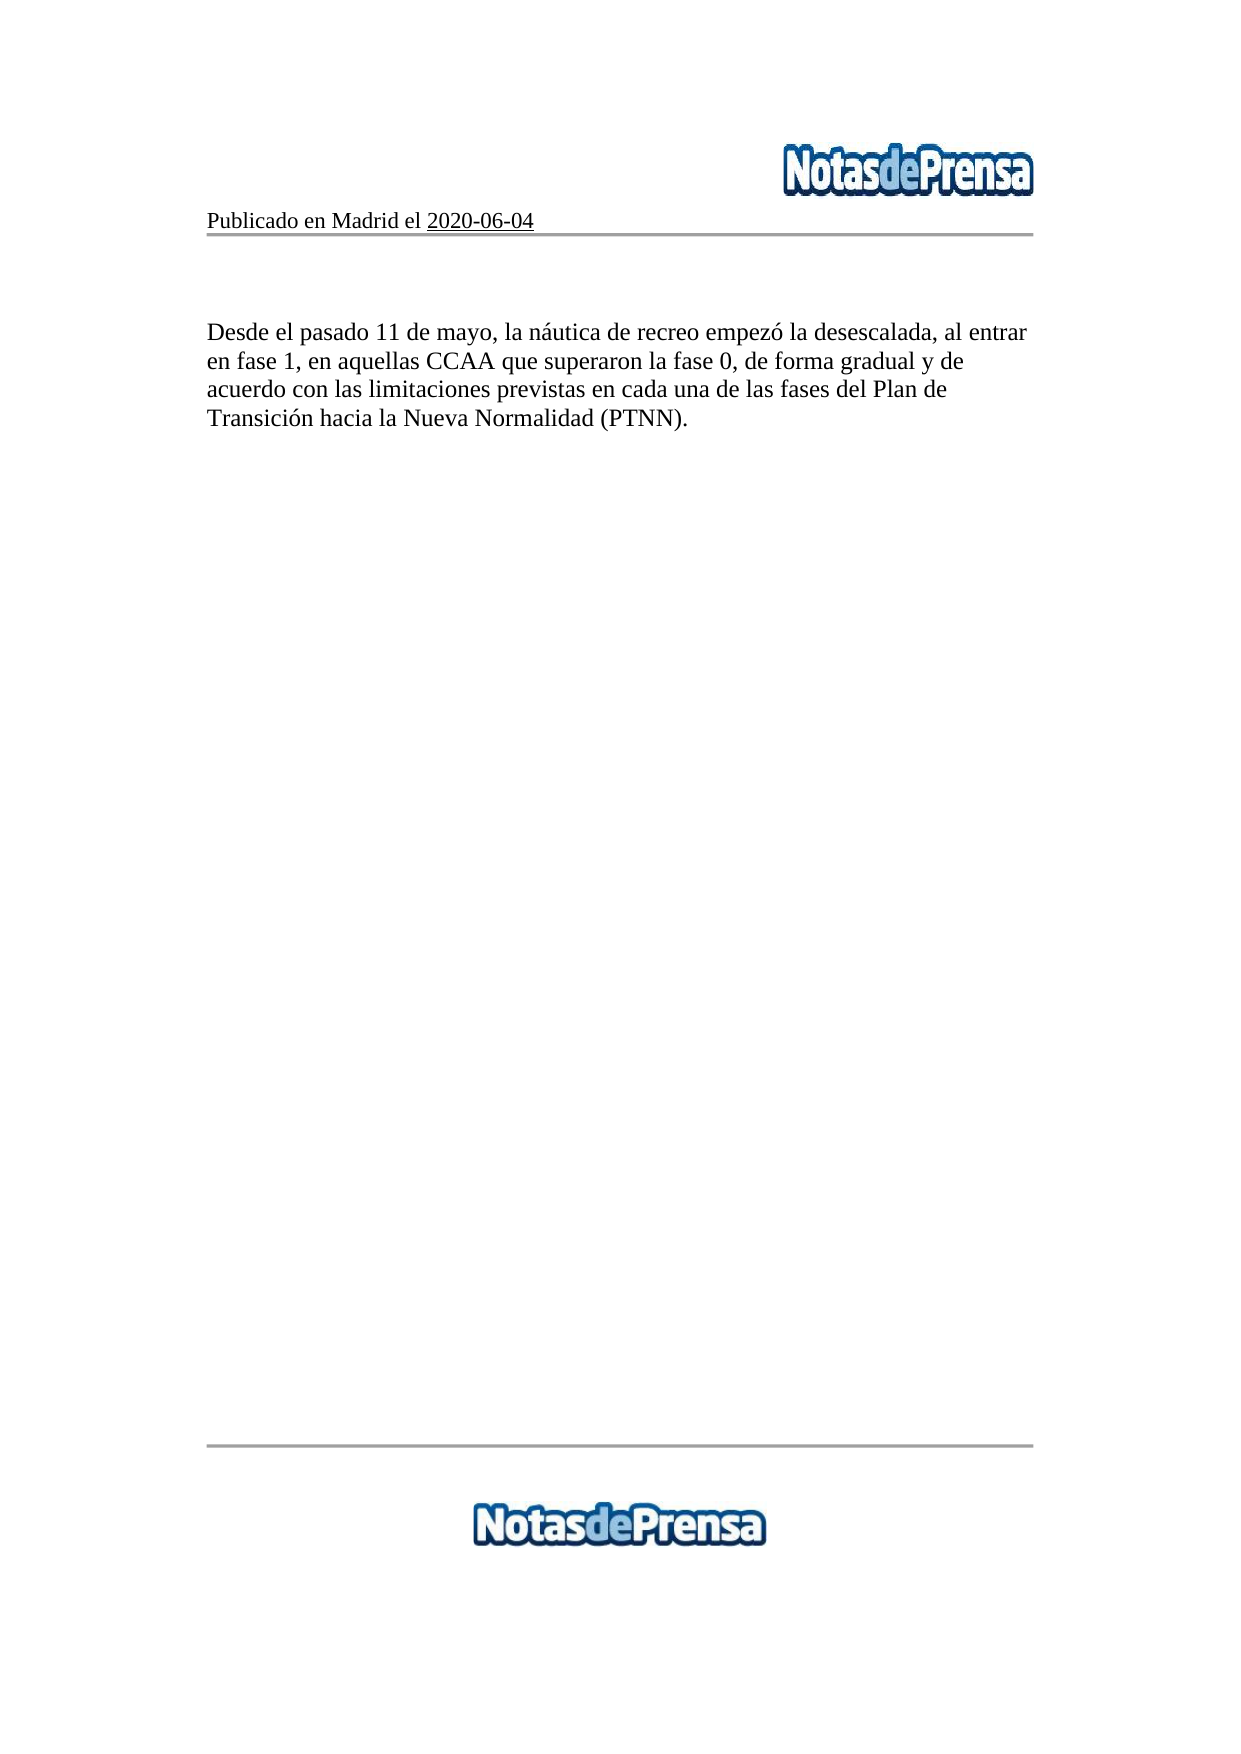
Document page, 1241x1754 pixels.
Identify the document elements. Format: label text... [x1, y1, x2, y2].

picture [473, 1501, 767, 1548]
picture [783, 142, 1034, 199]
